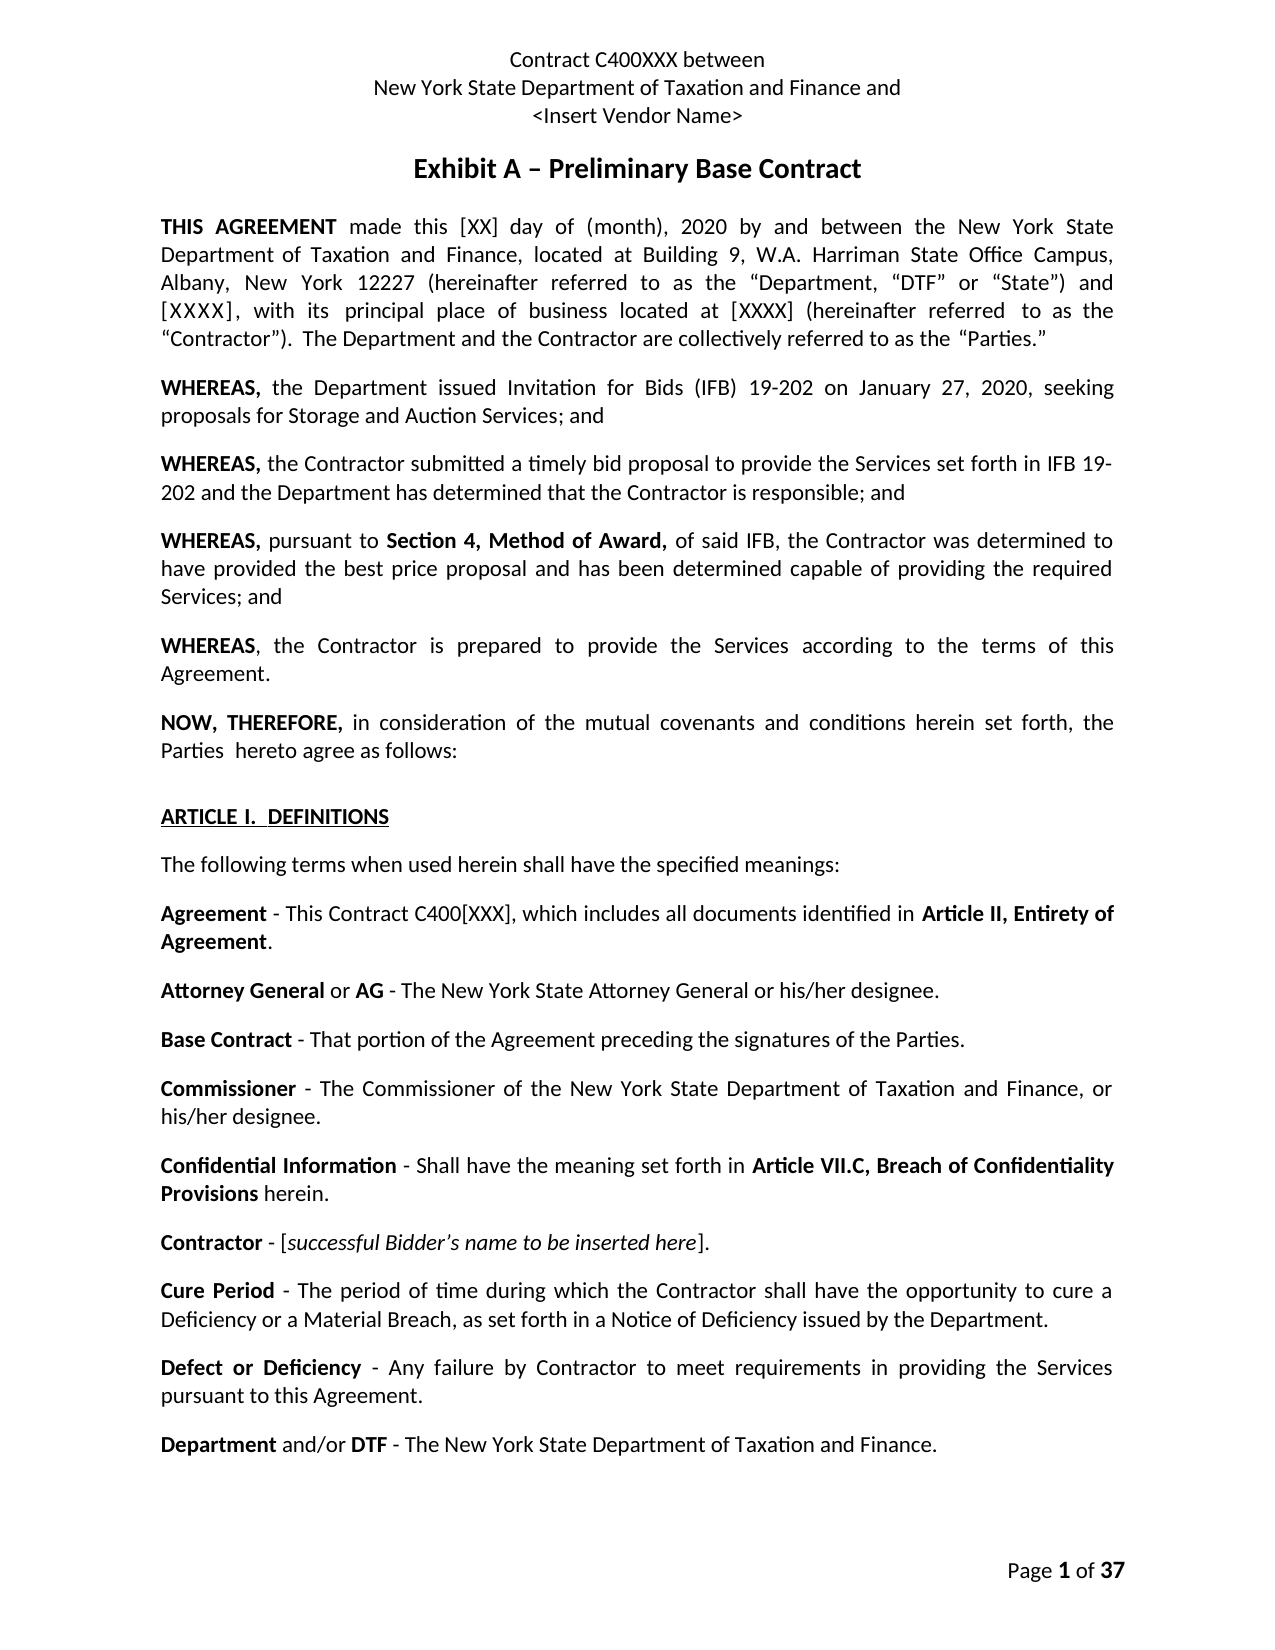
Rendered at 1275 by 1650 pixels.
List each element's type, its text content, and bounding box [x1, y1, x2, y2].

text Base Contract - That portion of the Agreement preceding the signatures of the Parties. [161, 1025, 1114, 1053]
text ARTICLE I. DEFINITIONS [161, 802, 1125, 830]
text Agreement - This Contract C400[XXX], which includes all documents identified in Article II, Entirety of Agreement. [161, 899, 1114, 956]
text The following terms when used herein shall have the specified meanings: [161, 851, 1114, 879]
text Department and/or DTF - The New York State Department of Taxation and Finance. [161, 1430, 1114, 1458]
text Commissioner - The Commissioner of the New York State Department of Taxation and Finance, or his/her designee. [161, 1074, 1114, 1130]
text THIS AGREEMENT made this [XX] day of (month), 2020 by and between the New York State Department of Taxation and Finance, located at Building 9, W.A. Harriman State Office Campus, Albany, New York 12227 (hereinafter referred to as the “Department, “DTF” or “State”) and [XXXX], with its principal place of business located at [XXXX] (hereinafter referred to as the “Contractor”). The Department and the Contractor are collectively referred to as the “Parties.” [161, 212, 1114, 352]
text WHEREAS, the Contractor is prepared to provide the Services according to the terms of this Agreement. [161, 631, 1114, 687]
text Attorney General or AG - The New York State Attorney General or his/her designee. [161, 976, 1114, 1004]
subtitle Exhibit A – Preliminary Base Contract [150, 150, 1125, 186]
text WHEREAS, the Department issued Invitation for Bids (IFB) 19-202 on January 27, 2020, seeking proposals for Storage and Auction Services; and [161, 373, 1114, 429]
text Contractor - [successful Bidder’s name to be inserted here]. [161, 1228, 1114, 1256]
text WHEREAS, the Contractor submitted a timely bid proposal to provide the Services set forth in IFB 19-202 and the Department has determined that the Contractor is responsible; and [161, 449, 1114, 506]
text Defect or Deficiency - Any failure by Contractor to meet requirements in providing the Services pursuant to this Agreement. [161, 1353, 1114, 1409]
text WHEREAS, pursuant to Section 4, Method of Award, of said IFB, the Contractor was determined to have provided the best price proposal and has been determined capable of providing the required Services; and [161, 526, 1114, 611]
text Cure Period - The period of time during which the Contractor shall have the opportunity to cure a Deficiency or a Material Breach, as set forth in a Notice of Deficiency issued by the Department. [161, 1277, 1114, 1333]
text Confidential Information - Shall have the meaning set forth in Article VII.C, Breach of Confidentiality Provisions herein. [161, 1151, 1114, 1207]
text NOW, THEREFORE, in consideration of the mutual covenants and conditions herein set forth, the Parties hereto agree as follows: [161, 708, 1114, 764]
